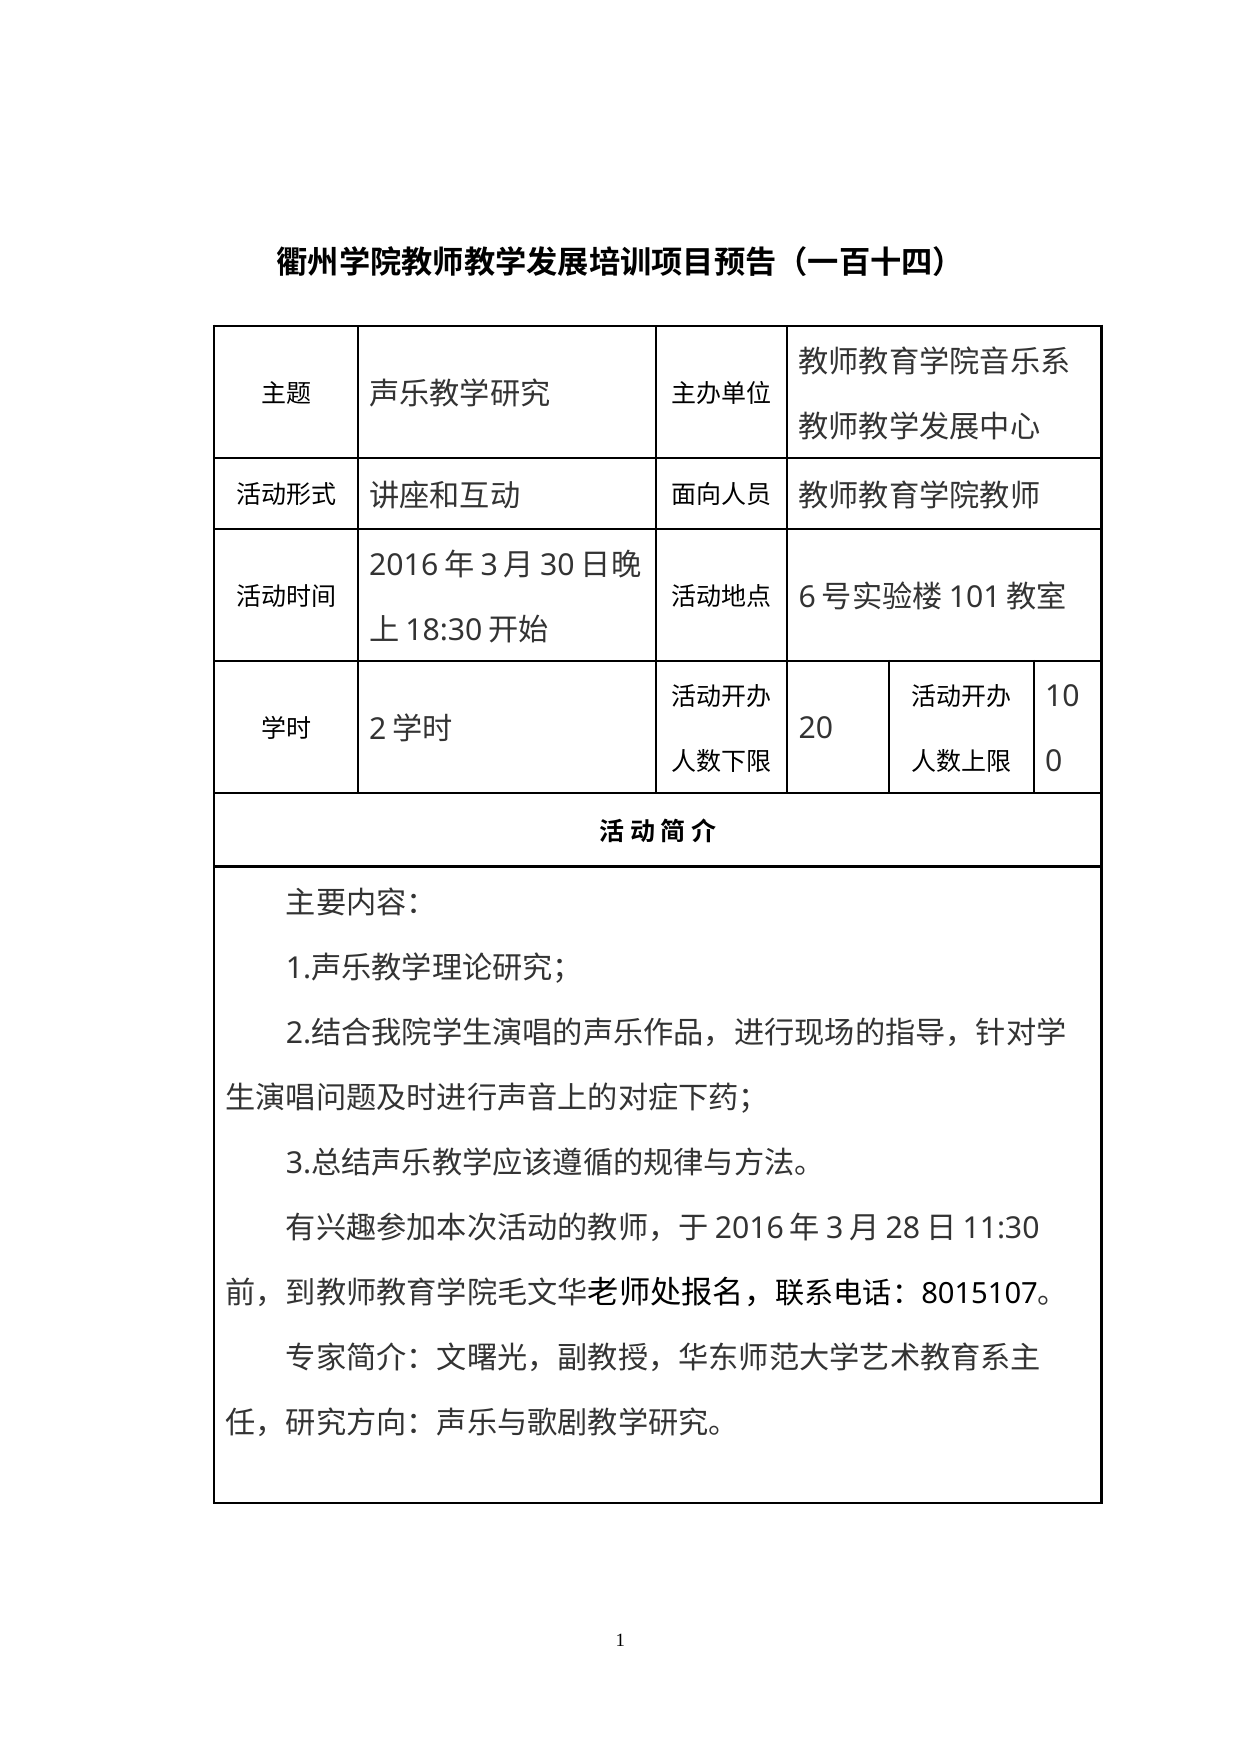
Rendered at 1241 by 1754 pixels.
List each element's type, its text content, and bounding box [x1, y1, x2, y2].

table_cell 活 动 简 介 [215, 794, 1100, 865]
text 衢州学院教师教学发展培训项目预告（一百十四） [187, 227, 1053, 292]
table_header 主办单位 [657, 327, 786, 457]
table_header 声乐教学研究 [359, 327, 655, 457]
table_cell 6号实验楼101教室 [788, 530, 1100, 660]
table_cell 活动地点 [657, 530, 786, 660]
table_cell 活动形式 [215, 459, 357, 528]
table_cell 学时 [215, 662, 357, 792]
table_cell 活动时间 [215, 530, 357, 660]
table_cell 主要内容： 1.声乐教学理论研究； 2.结合我院学生演唱的声乐作品，进行现场的指导，针对学生演唱问题及时进行声音上的对症下药； 3.总结声乐教学应该遵循的规律与方法。 有兴趣参加本次活动的教师，于2016年3月28日11:30前，到教师教育学院毛文华老师处报名，联系电话：8015107。 专家简介：文曙光，副教授，华东师范大学艺术教育系主任，研究方向：声乐与歌剧教学研究。 [215, 868, 1100, 1502]
table_cell 教师教育学院教师 [788, 459, 1100, 528]
table_cell 2学时 [359, 662, 655, 792]
table_cell 20 [788, 662, 888, 792]
table_cell 面向人员 [657, 459, 786, 528]
table_cell 讲座和互动 [359, 459, 655, 528]
table_header 主题 [215, 327, 357, 457]
